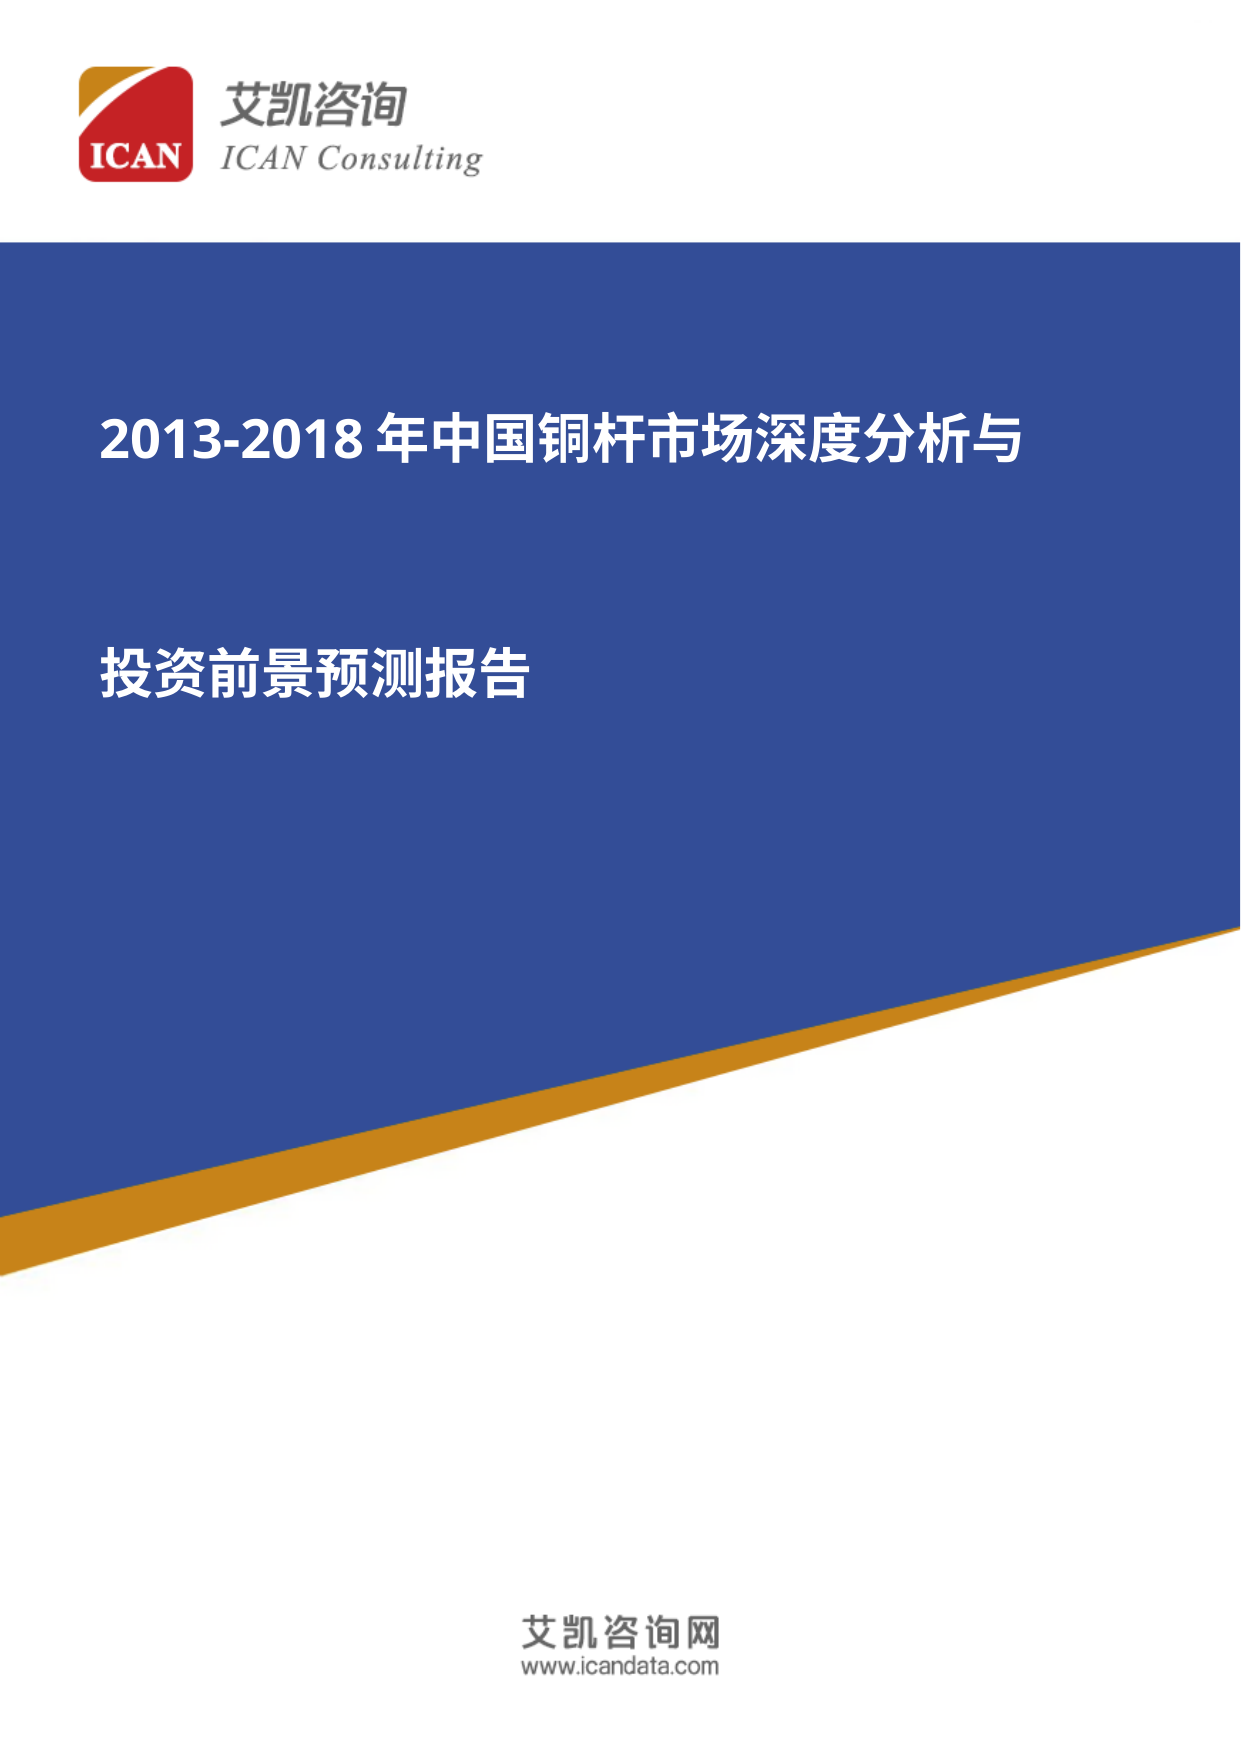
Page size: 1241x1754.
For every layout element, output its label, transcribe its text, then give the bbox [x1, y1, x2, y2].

picture [0, 5, 1241, 1754]
subtitle 2013-2018年中国铜杆市场深度分析与投资前景预测报告 [99, 386, 1053, 718]
